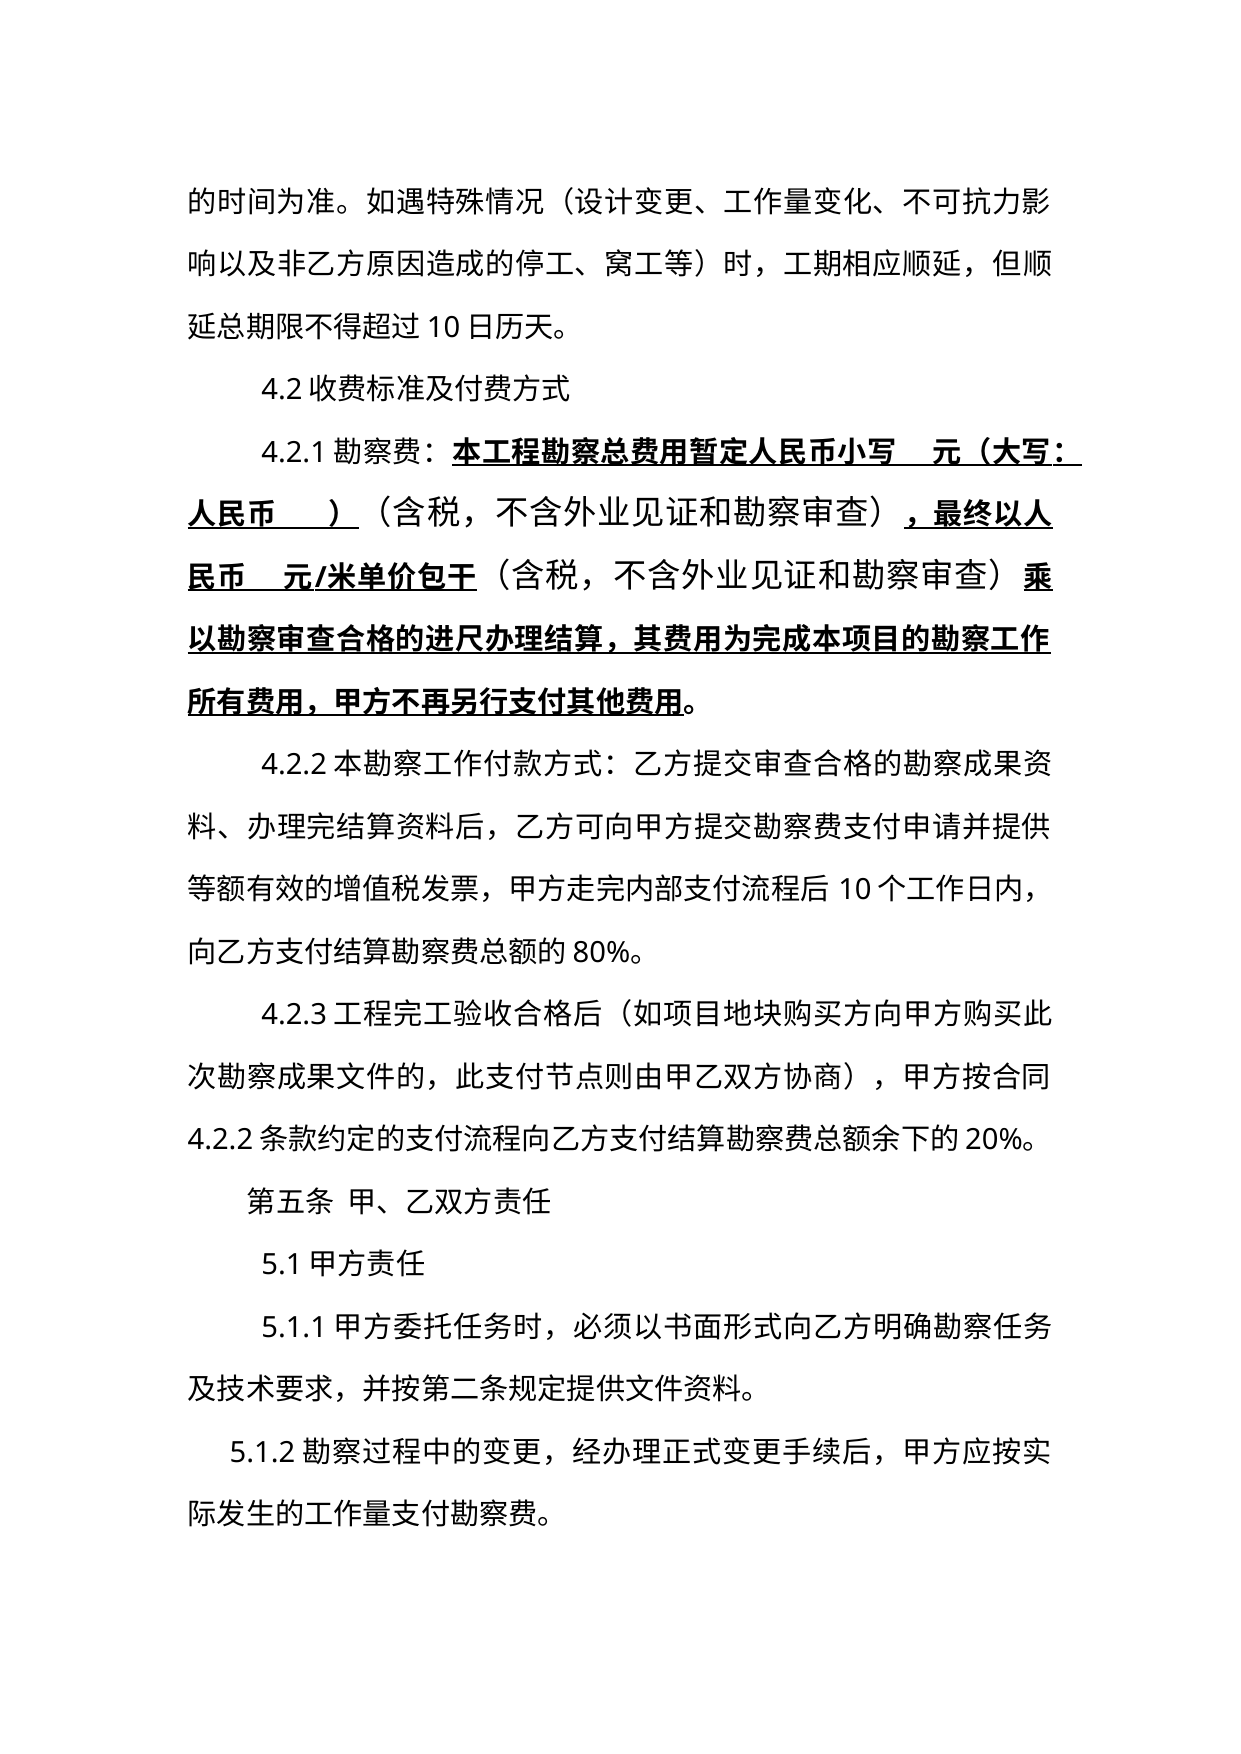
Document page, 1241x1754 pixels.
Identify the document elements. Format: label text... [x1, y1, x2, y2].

text 5.1甲方责任 [187, 1224, 1053, 1287]
text 第五条 甲、乙双方责任 [187, 1162, 1053, 1224]
text 5.1.2勘察过程中的变更，经办理正式变更手续后，甲方应按实际发生的工作量支付勘察费。 [187, 1412, 1053, 1537]
text 4.2收费标准及付费方式 [187, 349, 1053, 412]
text 4.2.1勘察费：本工程勘察总费用暂定人民币小写 元（大写：人民币 ）（含税，不含外业见证和勘察审查），最终以人民币 元/米单价包干（含税，不含外业见证和勘察审查）乘以勘察审查合格的进尺办理结算，其费用为完成本项目的勘察工作所有费用，甲方不再另行支付其他费用。 [187, 412, 1053, 724]
text 5.1.1甲方委托任务时，必须以书面形式向乙方明确勘察任务及技术要求，并按第二条规定提供文件资料。 [187, 1287, 1053, 1412]
text 4.2.2本勘察工作付款方式：乙方提交审查合格的勘察成果资料、办理完结算资料后，乙方可向甲方提交勘察费支付申请并提供等额有效的增值税发票，甲方走完内部支付流程后 10个工作日内，向乙方支付结算勘察费总额的80%。 [187, 724, 1053, 974]
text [187, 162, 1053, 349]
text 4.2.3工程完工验收合格后（如项目地块购买方向甲方购买此次勘察成果文件的，此支付节点则由甲乙双方协商），甲方按合同4.2.2条款约定的支付流程向乙方支付结算勘察费总额余下的20%。 [187, 974, 1053, 1162]
